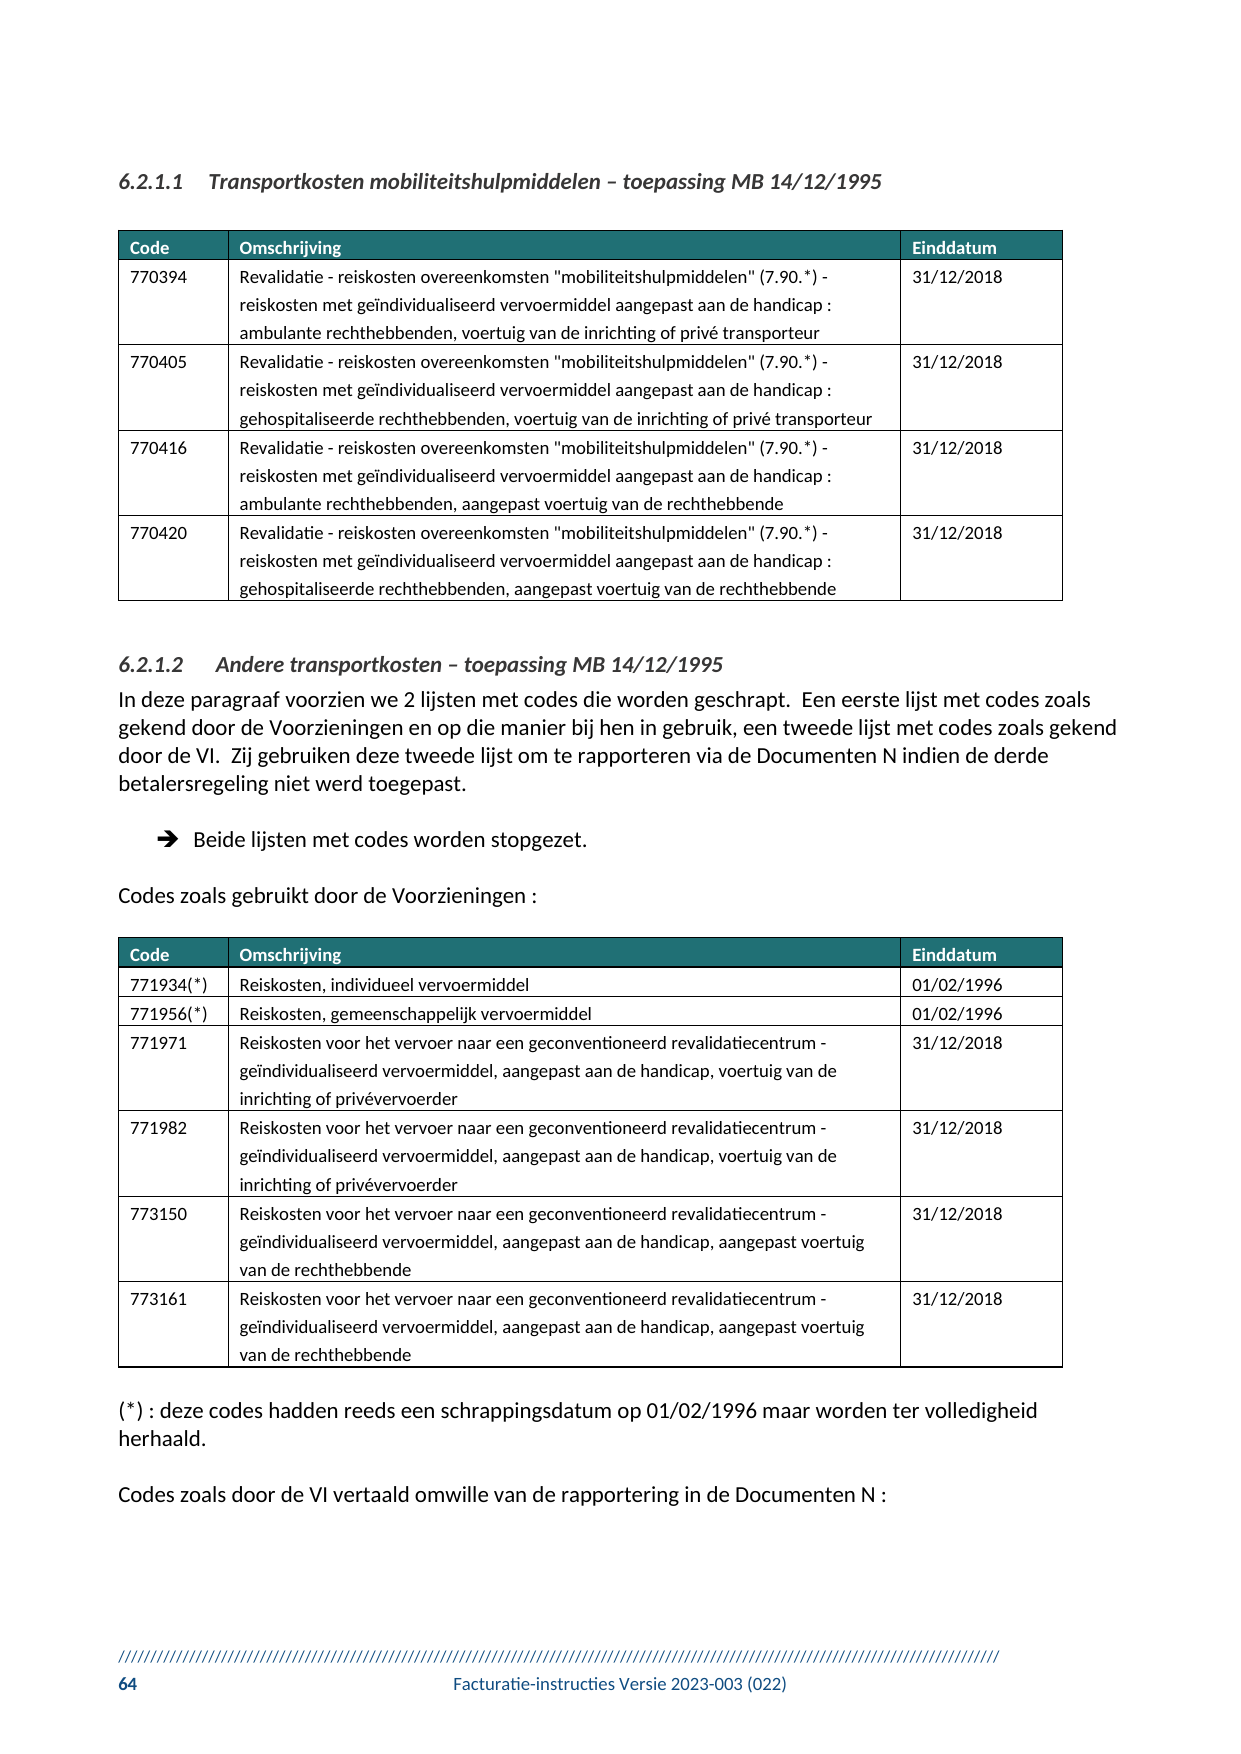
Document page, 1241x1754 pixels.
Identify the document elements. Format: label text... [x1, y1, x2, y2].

subtitle Andere transportkosten – toepassing MB 14/12/1995 [118, 650, 1122, 678]
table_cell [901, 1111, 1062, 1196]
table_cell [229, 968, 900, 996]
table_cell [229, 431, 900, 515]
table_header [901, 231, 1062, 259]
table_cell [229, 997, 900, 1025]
text In deze paragraaf voorzien we 2 lijsten met codes die worden geschrapt. Een eerste lijst met codes zoals gekend door de Voorzieningen en op die manier bij hen in gebruik, een tweede lijst met codes zoals gekend door de VI. Zij gebruiken deze tweede lijst om te rapporteren via de Documenten N indien de derde betalersregeling niet werd toegepast. [118, 685, 1122, 797]
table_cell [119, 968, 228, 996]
subtitle Transportkosten mobiliteitshulpmiddelen – toepassing MB 14/12/1995 [118, 167, 1122, 195]
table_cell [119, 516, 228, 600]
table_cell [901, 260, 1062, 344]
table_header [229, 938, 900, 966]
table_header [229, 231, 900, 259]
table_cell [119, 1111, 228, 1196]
text Codes zoals gebruikt door de Voorzieningen : [118, 881, 1122, 909]
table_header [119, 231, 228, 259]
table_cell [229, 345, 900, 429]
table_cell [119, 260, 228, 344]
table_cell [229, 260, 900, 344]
list Beide lijsten met codes worden stopgezet. [156, 825, 1122, 853]
text (*) : deze codes hadden reeds een schrappingsdatum op 01/02/1996 maar worden ter volledigheid herhaald. [118, 1396, 1122, 1452]
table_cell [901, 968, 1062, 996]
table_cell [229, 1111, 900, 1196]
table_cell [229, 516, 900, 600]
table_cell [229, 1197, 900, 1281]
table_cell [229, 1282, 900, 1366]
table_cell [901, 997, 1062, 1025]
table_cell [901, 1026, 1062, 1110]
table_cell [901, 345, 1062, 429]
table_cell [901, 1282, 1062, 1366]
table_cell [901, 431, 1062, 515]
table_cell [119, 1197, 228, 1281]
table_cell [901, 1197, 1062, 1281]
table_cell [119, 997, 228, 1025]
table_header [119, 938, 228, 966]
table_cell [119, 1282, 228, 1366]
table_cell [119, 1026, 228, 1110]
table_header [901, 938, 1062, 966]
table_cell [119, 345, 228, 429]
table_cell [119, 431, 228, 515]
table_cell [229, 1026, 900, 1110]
text Codes zoals door de VI vertaald omwille van de rapportering in de Documenten N : [118, 1480, 1122, 1508]
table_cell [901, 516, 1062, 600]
